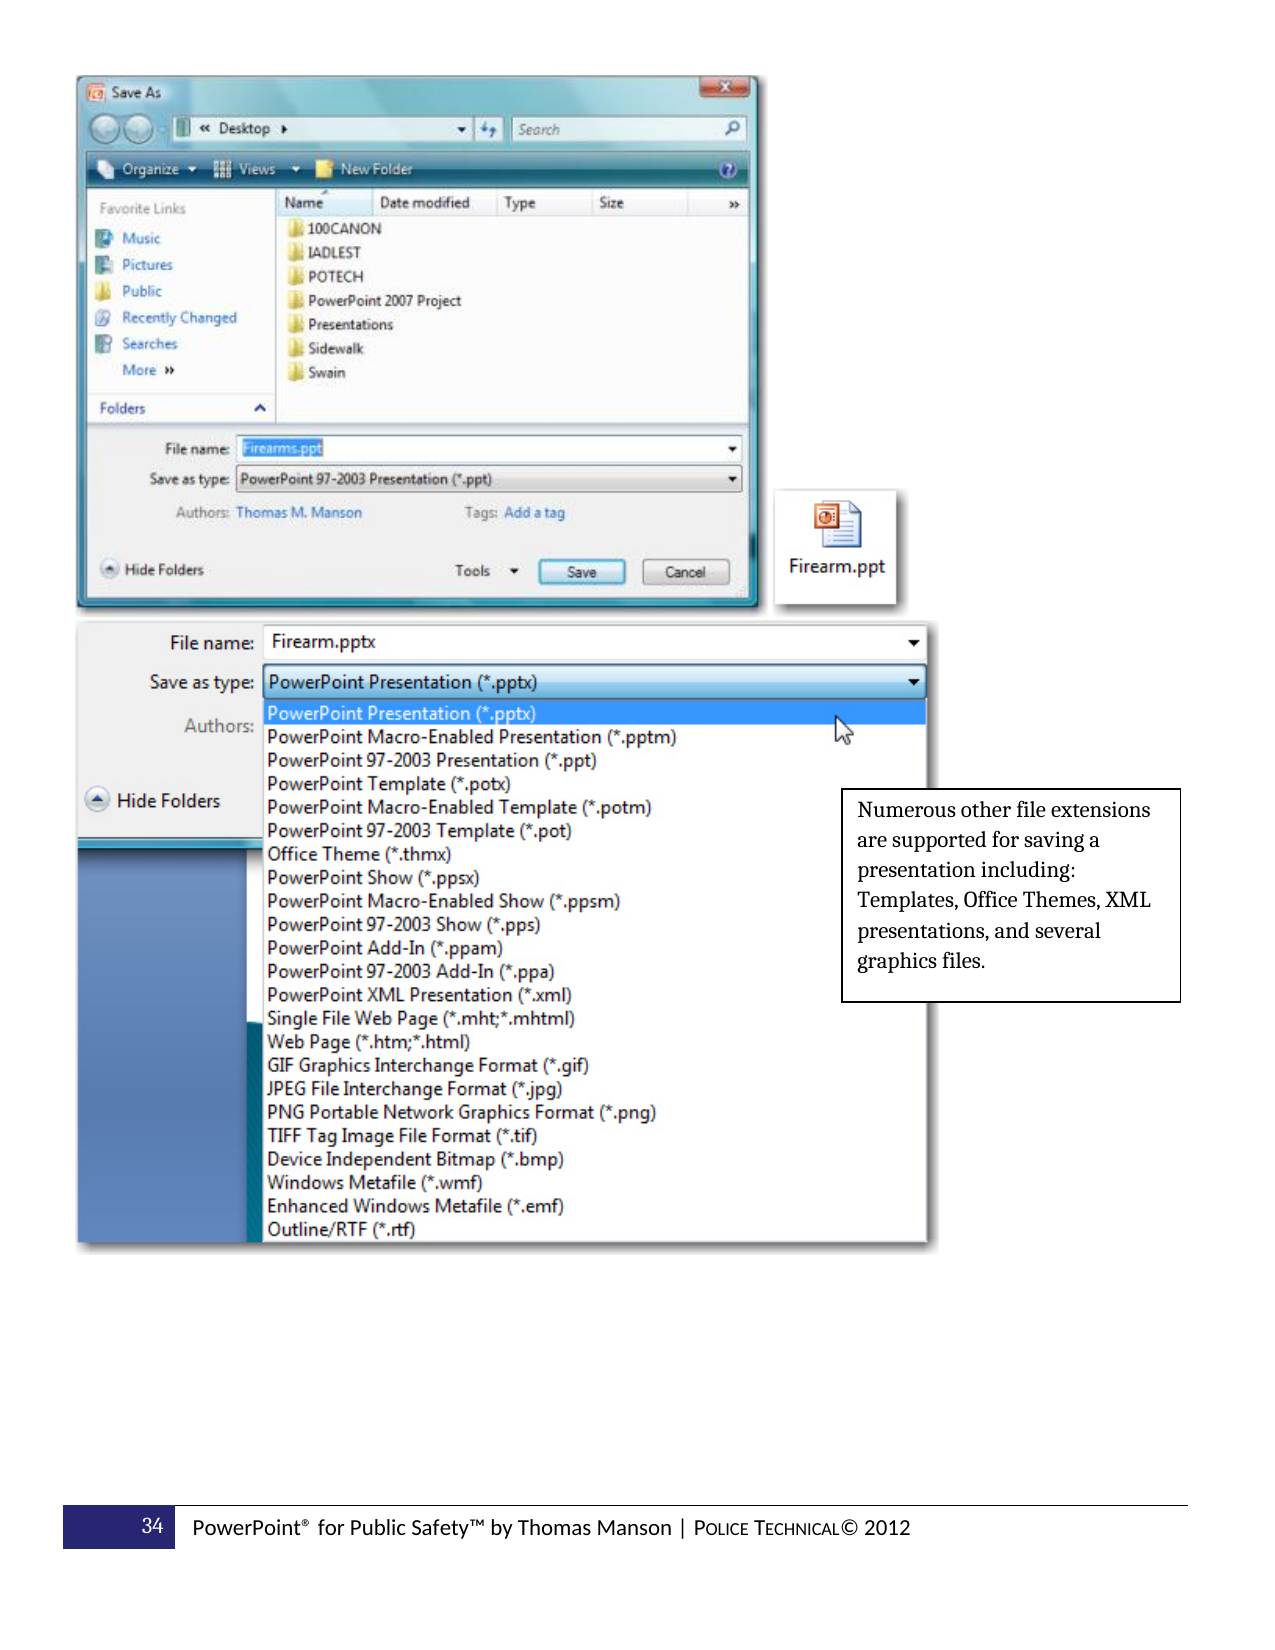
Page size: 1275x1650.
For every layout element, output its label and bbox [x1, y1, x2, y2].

picture [75, 75, 768, 617]
picture [75, 620, 939, 1255]
picture [772, 488, 909, 617]
